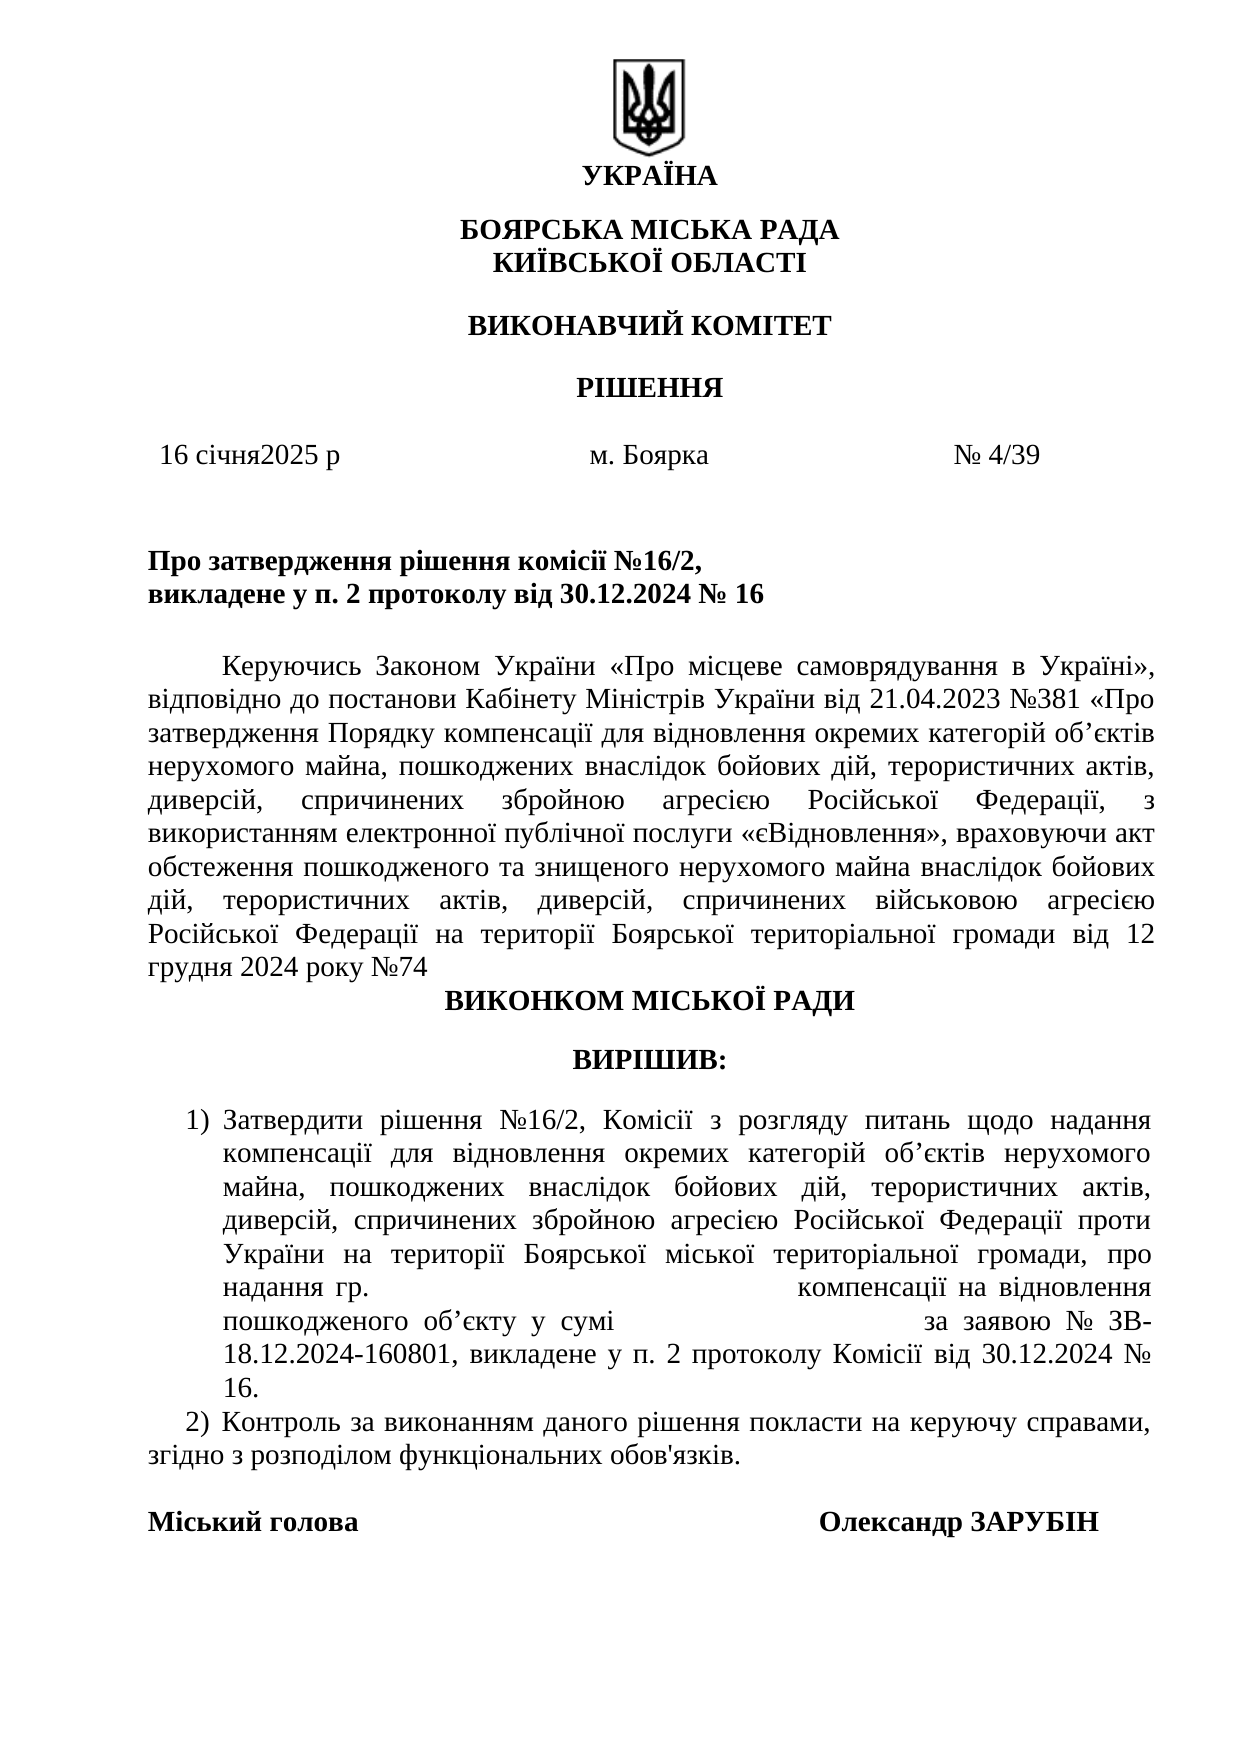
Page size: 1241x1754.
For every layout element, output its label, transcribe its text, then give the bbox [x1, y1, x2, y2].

list Затвердити рішення №16/2, Комісії з розгляду питань щодо надання компенсації для відновлення окремих категорій об’єктів нерухомого майна, пошкоджених внаслідок бойових дій, терористичних актів, диверсій, спричинених збройною агресією Російської Федерації проти України на території Боярської міської територіальної громади, про надання гр. компенсації на відновлення пошкодженого об’єкту у сумі за заявою № ЗВ-18.12.2024-160801, викладене у п. 2 протоколу Комісії від 30.12.2024 № 16. [185, 1102, 1152, 1404]
text Міський голова Олександр ЗАРУБІН [148, 1504, 1152, 1538]
text КИЇВСЬКОЇ ОБЛАСТІ [148, 246, 1152, 279]
text викладене у п. 2 протоколу від 30.12.2024 № 16 [148, 576, 1152, 610]
text ВИКОНКОМ МІСЬКОЇ РАДИ [148, 983, 1152, 1017]
table_header № 4/39 [816, 437, 1151, 471]
text РІШЕННЯ [148, 370, 1152, 404]
text БОЯРСЬКА МІСЬКА РАДА [148, 212, 1152, 246]
text Керуючись Законом України «Про місцеве самоврядування в Україні», відповідно до постанови Кабінету Міністрів України від 21.04.2023 №381 «Про затвердження Порядку компенсації для відновлення окремих категорій об’єктів нерухомого майна, пошкоджених внаслідок бойових дій, терористичних актів, диверсій, спричинених збройною агресією Російської Федерації, з використанням електронної публічної послуги «єВідновлення», враховуючи акт обстеження пошкодженого та знищеного нерухомого майна внаслідок бойових дій, терористичних актів, диверсій, спричинених військовою агресією Російської Федерації на території Боярської територіальної громади від 12 грудня 2024 року №74 [148, 648, 1156, 983]
text ВИРІШИВ: [148, 1042, 1152, 1076]
text ВИКОНАВЧИЙ КОМІТЕТ [148, 308, 1152, 341]
table_header 16 січня2025 р [148, 437, 482, 471]
list Контроль за виконанням даного рішення покласти на керуючу справами, згідно з розподілом функціональних обов'язків. [148, 1404, 1152, 1471]
text УКРАЇНА [148, 158, 1152, 191]
picture [612, 59, 687, 158]
text Про затвердження рішення комісії №16/2, [148, 543, 1152, 576]
table_header м. Боярка [482, 437, 816, 471]
